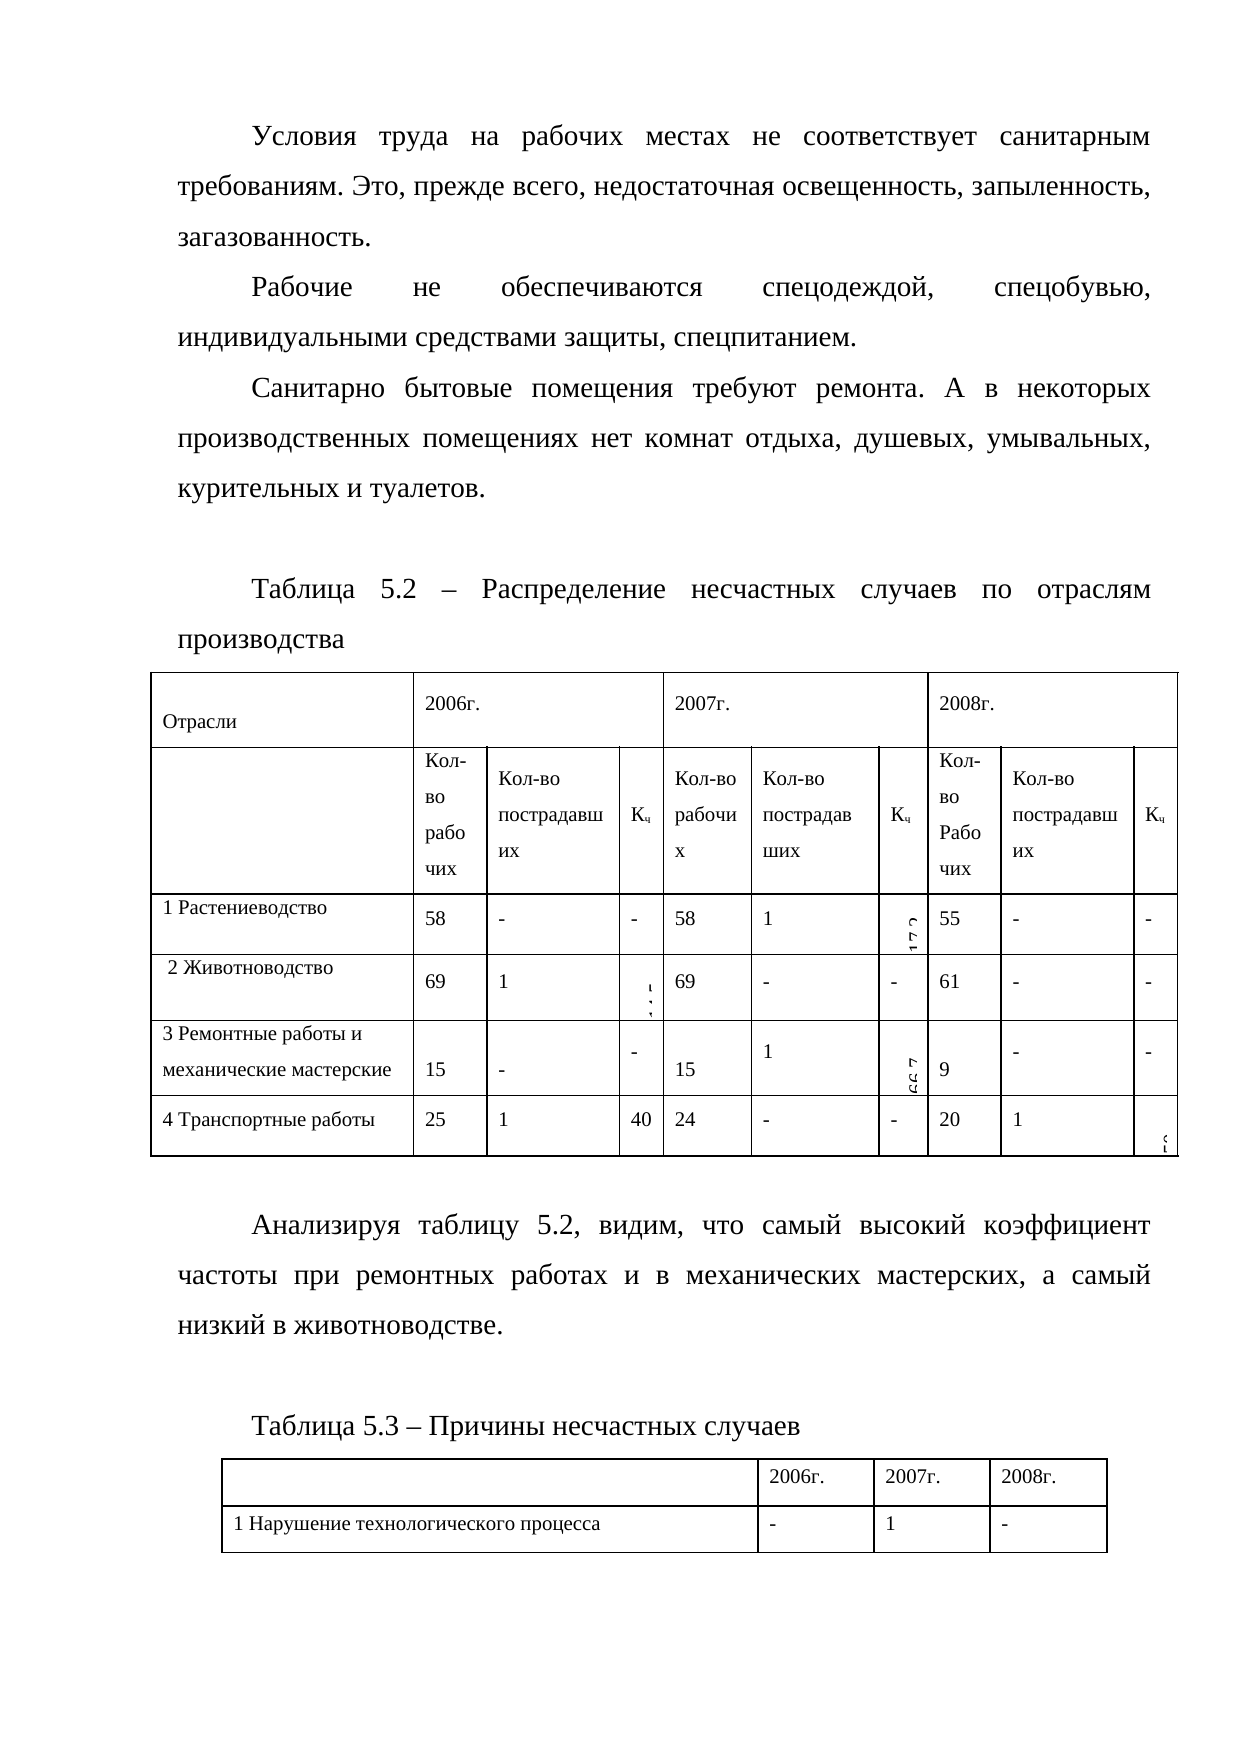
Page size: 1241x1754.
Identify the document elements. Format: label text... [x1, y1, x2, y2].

table_cell - [620, 1021, 663, 1094]
table_cell Кол-во пострадавших [1002, 748, 1133, 893]
table_cell 15 [414, 1021, 486, 1094]
table_cell 58 [414, 895, 486, 953]
table_cell - [1135, 1021, 1177, 1094]
table_cell - [1135, 895, 1177, 953]
table_cell 40 [620, 1096, 663, 1155]
table_cell - [752, 955, 878, 1020]
table_cell 66,7 [880, 1021, 927, 1094]
table_cell - [1002, 1021, 1133, 1094]
table_cell Кол-во пострадавших [488, 748, 619, 893]
table_cell - [991, 1507, 1106, 1552]
table_cell 1 [488, 955, 619, 1020]
table_cell 17,2 [880, 895, 927, 953]
table_cell Кол-во пострадавших [752, 748, 878, 893]
table_cell 9 [929, 1021, 1000, 1094]
text Таблица 5.3 – Причины несчастных случаев [177, 1408, 1152, 1442]
table_cell 1 Растениеводство [152, 895, 413, 953]
table_header 2006г. [759, 1460, 873, 1505]
table_cell 1 [1002, 1096, 1133, 1155]
table_cell Кч [1135, 748, 1177, 893]
table_cell [152, 748, 413, 893]
table_cell 4 Транспортные работы [152, 1096, 413, 1155]
table_cell 1 [752, 895, 878, 953]
text Условия труда на рабочих местах не соответствует санитарным требованиям. Это, прежде всего, недостаточная освещенность, запыленность, загазованность. [177, 118, 1152, 252]
table_cell - [488, 895, 619, 953]
table_cell 3 Ремонтные работы и механические мастерские [152, 1021, 413, 1094]
table_header Отрасли [152, 673, 413, 746]
table_cell 24 [664, 1096, 751, 1155]
text Рабочие не обеспечиваются спецодеждой, спецобувью, индивидуальными средствами защиты, спецпитанием. [177, 269, 1152, 353]
table_cell 58 [664, 895, 751, 953]
table_cell - [880, 1096, 927, 1155]
table_header [223, 1460, 757, 1505]
table_header 2007г. [664, 673, 927, 746]
table_cell 50 [1135, 1096, 1177, 1155]
table_cell 55 [929, 895, 1000, 953]
table_cell Кч [620, 748, 663, 893]
text Анализируя таблицу 5.2, видим, что самый высокий коэффициент частоты при ремонтных работах и в механических мастерских, а самый низкий в животноводстве. [177, 1207, 1152, 1341]
table_cell Кол-во Рабочих [929, 748, 1000, 893]
text Таблица 5.2 – Распределение несчастных случаев по отраслям производства [177, 571, 1152, 655]
table_cell Кол-во рабочих [664, 748, 751, 893]
table_cell 61 [929, 955, 1000, 1020]
table_cell 1 Нарушение технологического процесса [223, 1507, 757, 1552]
table_cell 69 [664, 955, 751, 1020]
table_cell 1 [488, 1096, 619, 1155]
table_cell 25 [414, 1096, 486, 1155]
table_cell 2 Животноводство [152, 955, 413, 1020]
table_cell 20 [929, 1096, 1000, 1155]
table_cell - [1002, 955, 1133, 1020]
table_header 2008г. [991, 1460, 1106, 1505]
table_cell 15 [664, 1021, 751, 1094]
table_cell - [488, 1021, 619, 1094]
table_cell - [1002, 895, 1133, 953]
table_cell Кол-во рабочих [414, 748, 486, 893]
table_cell 14,5 [620, 955, 663, 1020]
table_cell - [752, 1096, 878, 1155]
text Санитарно бытовые помещения требуют ремонта. А в некоторых производственных помещениях нет комнат отдыха, душевых, умывальных, курительных и туалетов. [177, 370, 1152, 504]
table_cell - [1135, 955, 1177, 1020]
table_header 2007г. [875, 1460, 989, 1505]
table_cell - [759, 1507, 873, 1552]
table_cell 1 [752, 1021, 878, 1094]
table_cell 69 [414, 955, 486, 1020]
table_header 2006г. [414, 673, 663, 746]
table_cell - [620, 895, 663, 953]
table_cell - [880, 955, 927, 1020]
table_cell 1 [875, 1507, 989, 1552]
table_cell Кч [880, 748, 927, 893]
table_header 2008г. [929, 673, 1177, 746]
